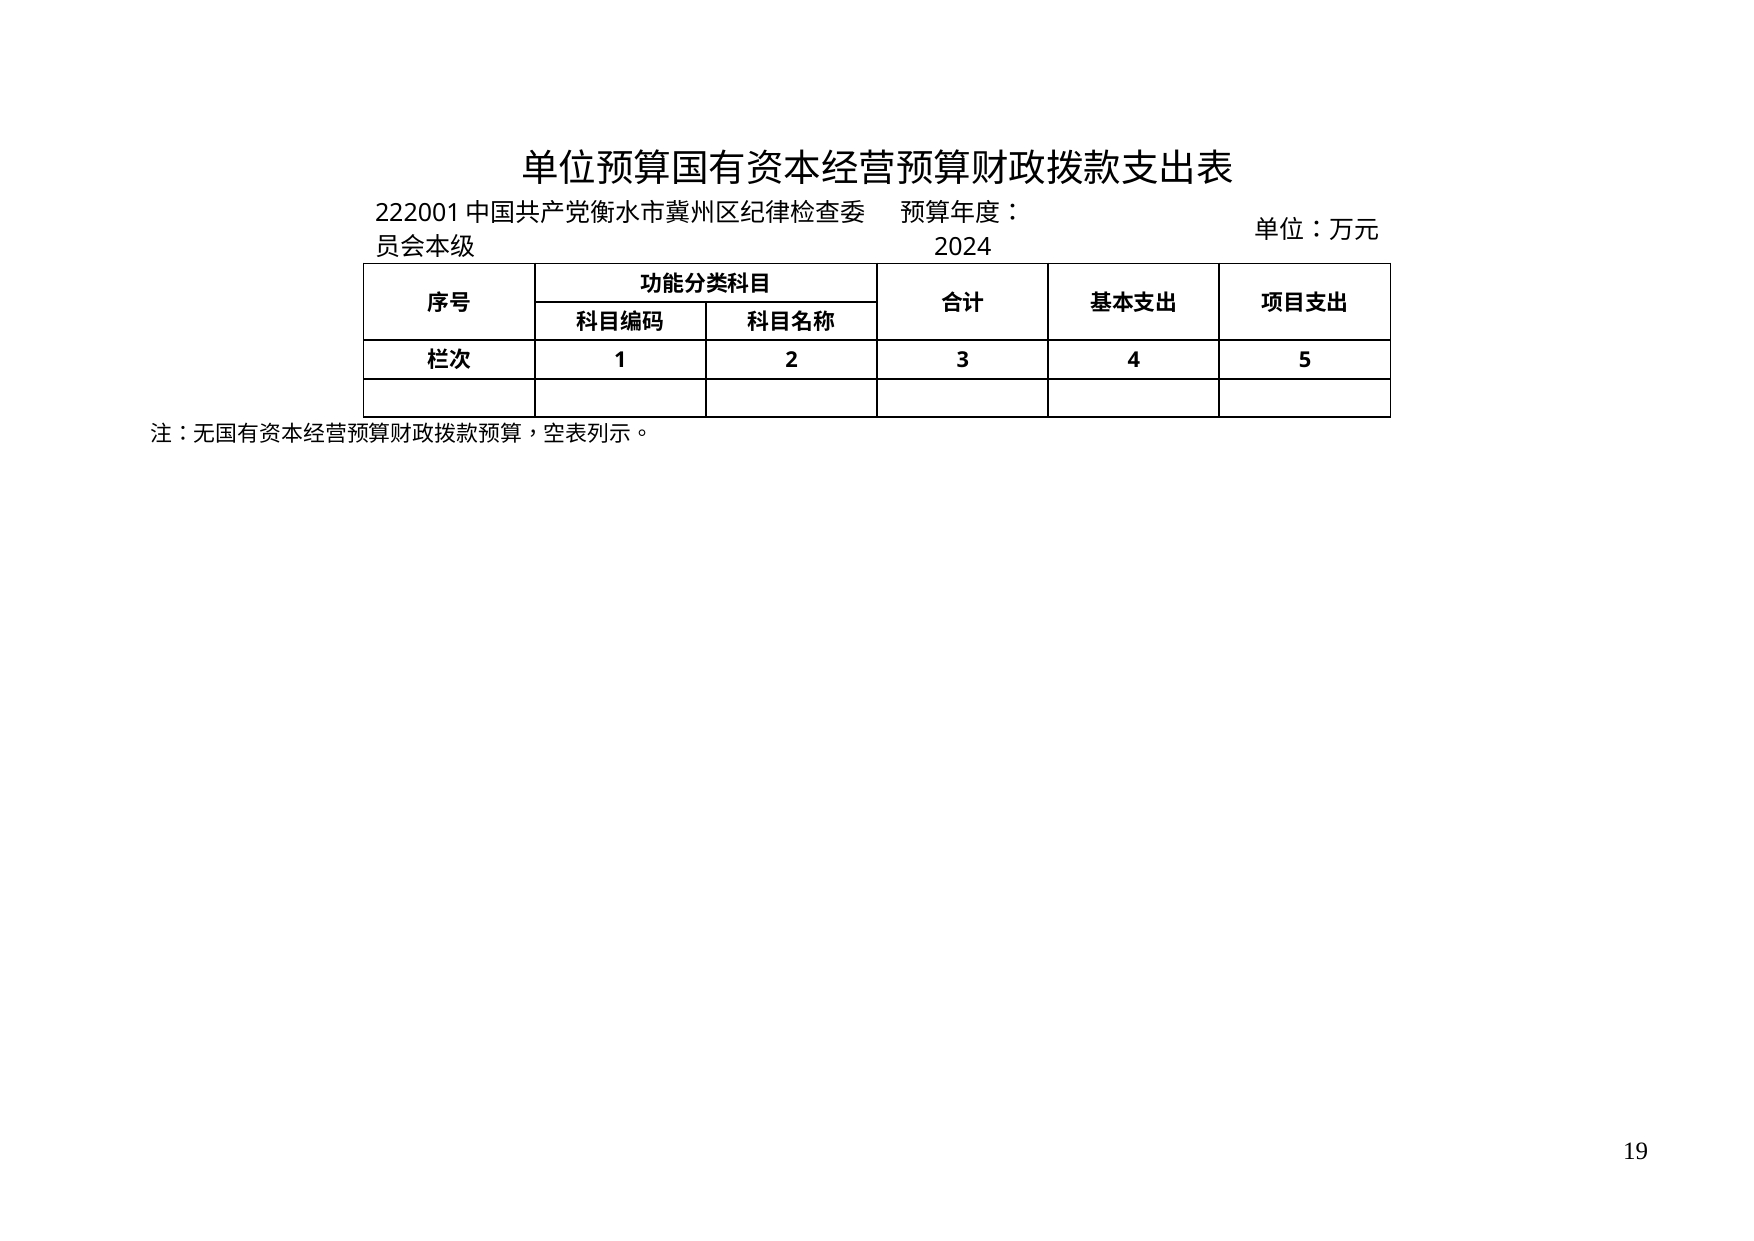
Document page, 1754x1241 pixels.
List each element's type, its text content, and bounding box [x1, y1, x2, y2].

table_cell 序号 [364, 264, 534, 339]
table_cell 4 [1049, 341, 1218, 378]
table_cell 2 [707, 341, 876, 378]
table_header 222001中国共产党衡水市冀州区纪律检查委员会本级 [364, 195, 876, 262]
table_cell [1220, 380, 1390, 416]
table_header 单位：万元 [1049, 195, 1390, 262]
table_cell 1 [536, 341, 705, 378]
table_cell 项目支出 [1220, 264, 1390, 339]
table_cell 合计 [878, 264, 1047, 339]
table_cell [878, 380, 1047, 416]
table_cell [536, 380, 705, 416]
text 单位预算国有资本经营预算财政拨款支出表 [106, 142, 1648, 193]
table_cell [707, 380, 876, 416]
table_cell 5 [1220, 341, 1390, 378]
table_cell 功能分类科目 [536, 264, 876, 301]
table_header 预算年度：2024 [878, 195, 1047, 262]
table_cell 栏次 [364, 341, 534, 378]
table_cell 3 [878, 341, 1047, 378]
table_cell 基本支出 [1049, 264, 1218, 339]
text 注：无国有资本经营预算财政拨款预算，空表列示。 [106, 418, 1648, 448]
table_cell [1049, 380, 1218, 416]
table_cell [364, 380, 534, 416]
table_cell 科目编码 [536, 303, 705, 339]
table_cell 科目名称 [707, 303, 876, 339]
